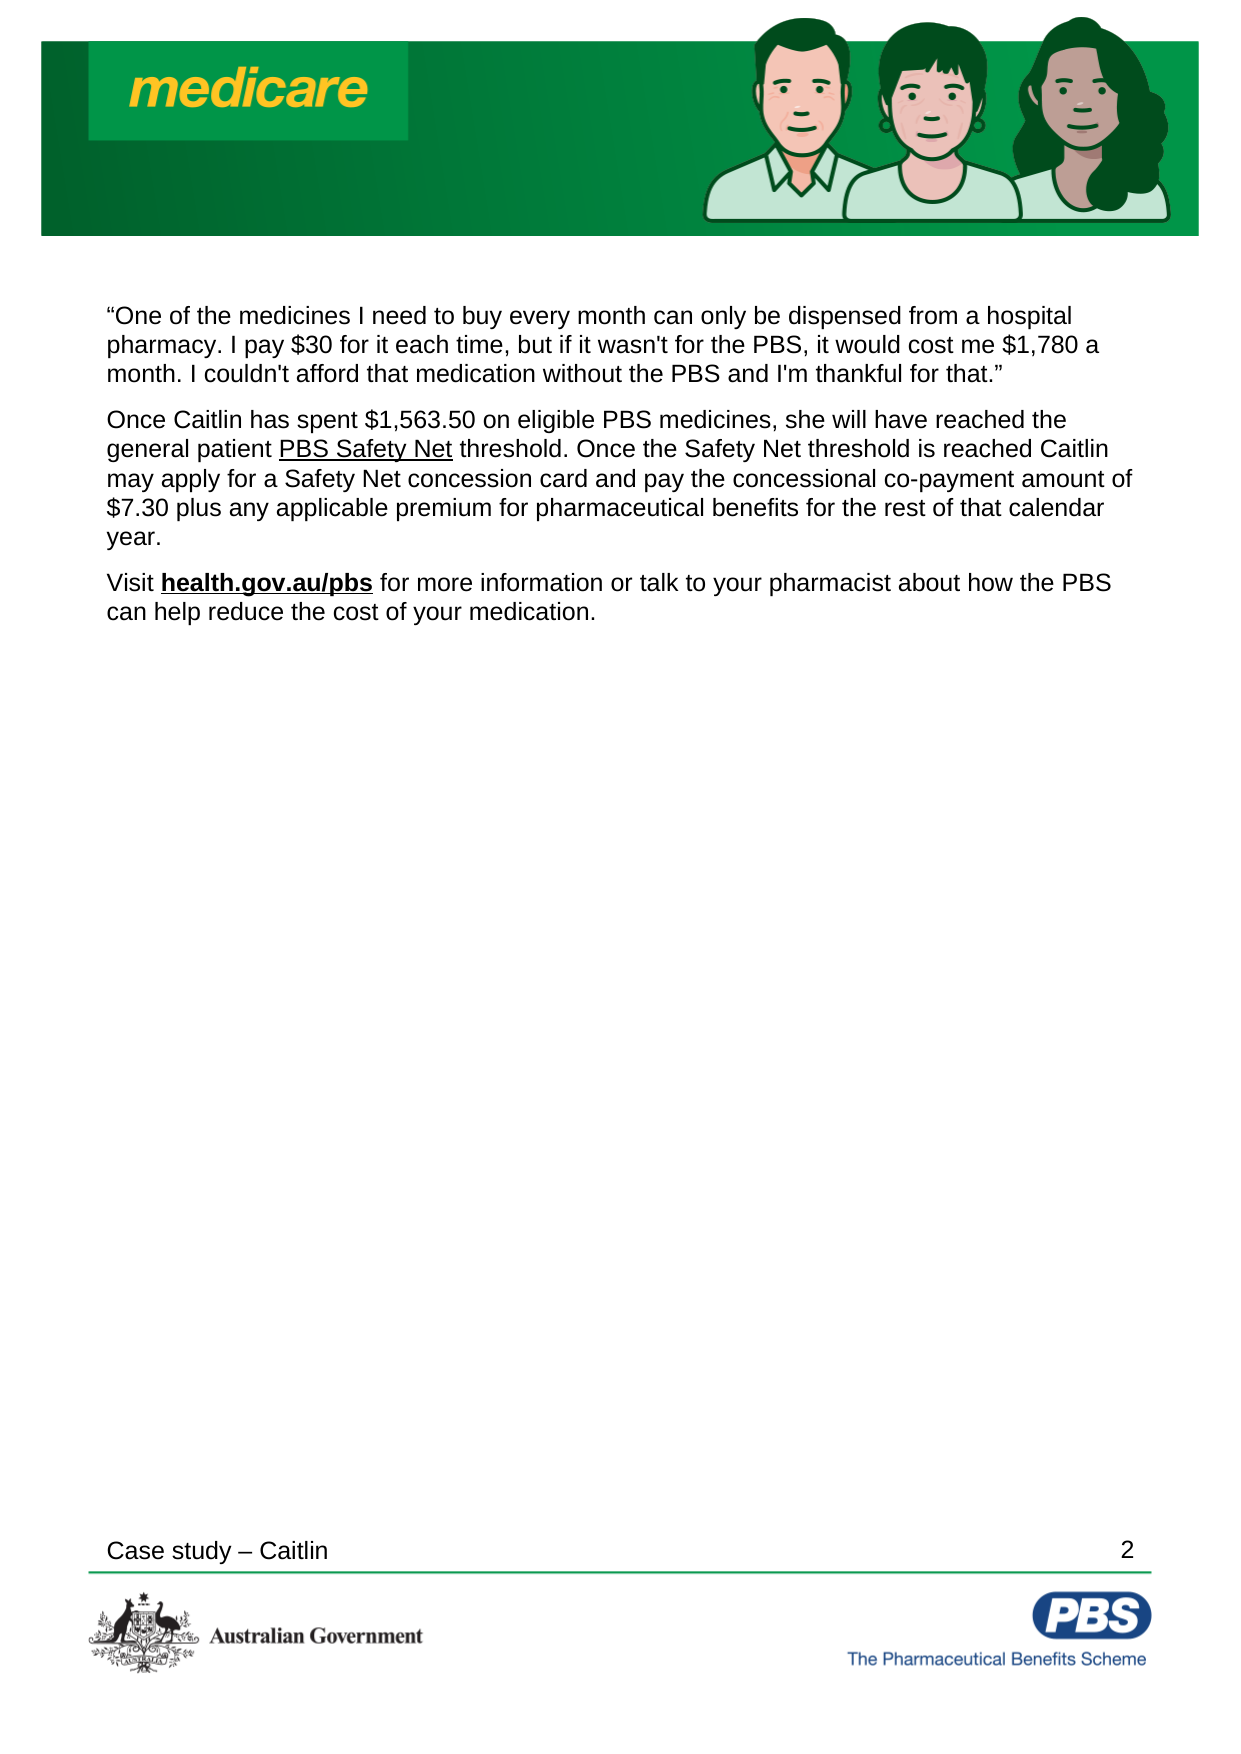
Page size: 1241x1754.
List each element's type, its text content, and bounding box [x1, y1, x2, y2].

picture [0, 1515, 1241, 1751]
picture [0, 0, 1241, 236]
text Visit health.gov.au/pbs for more information or talk to your pharmacist about how the PBS can help reduce the cost of your medication. [106, 567, 1134, 626]
text Once Caitlin has spent $1,563.50 on eligible PBS medicines, she will have reached the general patient PBS Safety Net threshold. Once the Safety Net threshold is reached Caitlin may apply for a Safety Net concession card and pay the concessional co-payment amount of $7.30 plus any applicable premium for pharmaceutical benefits for the rest of that calendar year. [106, 405, 1134, 551]
text “One of the medicines I need to buy every month can only be dispensed from a hospital pharmacy. I pay $30 for it each time, but if it wasn't for the PBS, it would cost me $1,780 a month. I couldn't afford that medication without the PBS and I'm thankful for that.” [106, 301, 1134, 388]
